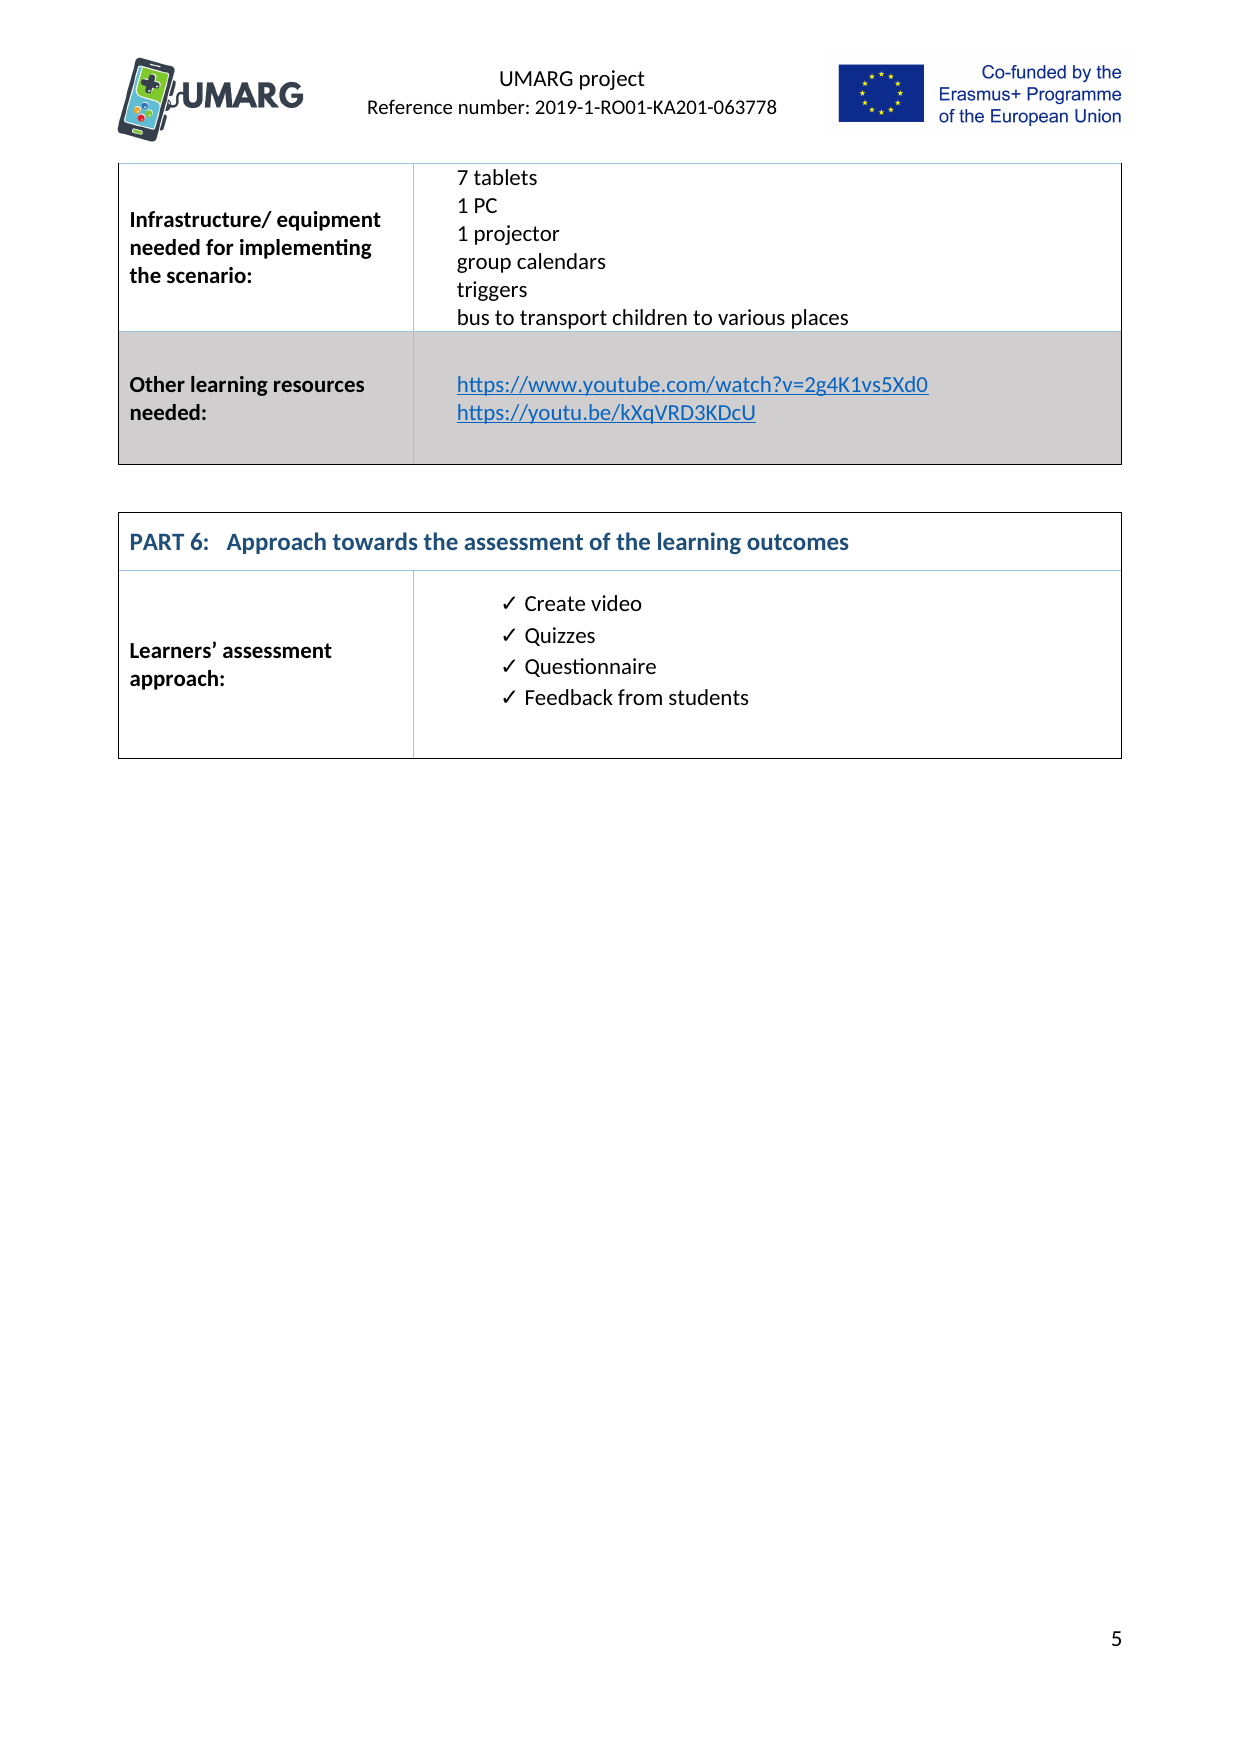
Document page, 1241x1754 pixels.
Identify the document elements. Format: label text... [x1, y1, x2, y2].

table_cell ✓ Create video ✓ Quizzes ✓ Questionnaire ✓ Feedback from students [414, 571, 1121, 758]
table_cell Learners’ assessment approach: [119, 571, 413, 758]
table_cell Infrastructure/ equipment needed for implementing the scenario: [119, 164, 413, 331]
table_header PART 6: Approach towards the assessment of the learning outcomes [119, 513, 1121, 569]
picture [821, 48, 1136, 139]
table_cell https://www.youtube.com/watch?v=2g4K1vs5Xd0 https://youtu.be/kXqVRD3KDcU [414, 332, 1121, 464]
picture [86, 53, 346, 145]
table_cell Other learning resources needed: [119, 332, 413, 464]
table_cell 7 tablets 1 PC 1 projector group calendars triggers bus to transport children to various places [414, 164, 1121, 331]
